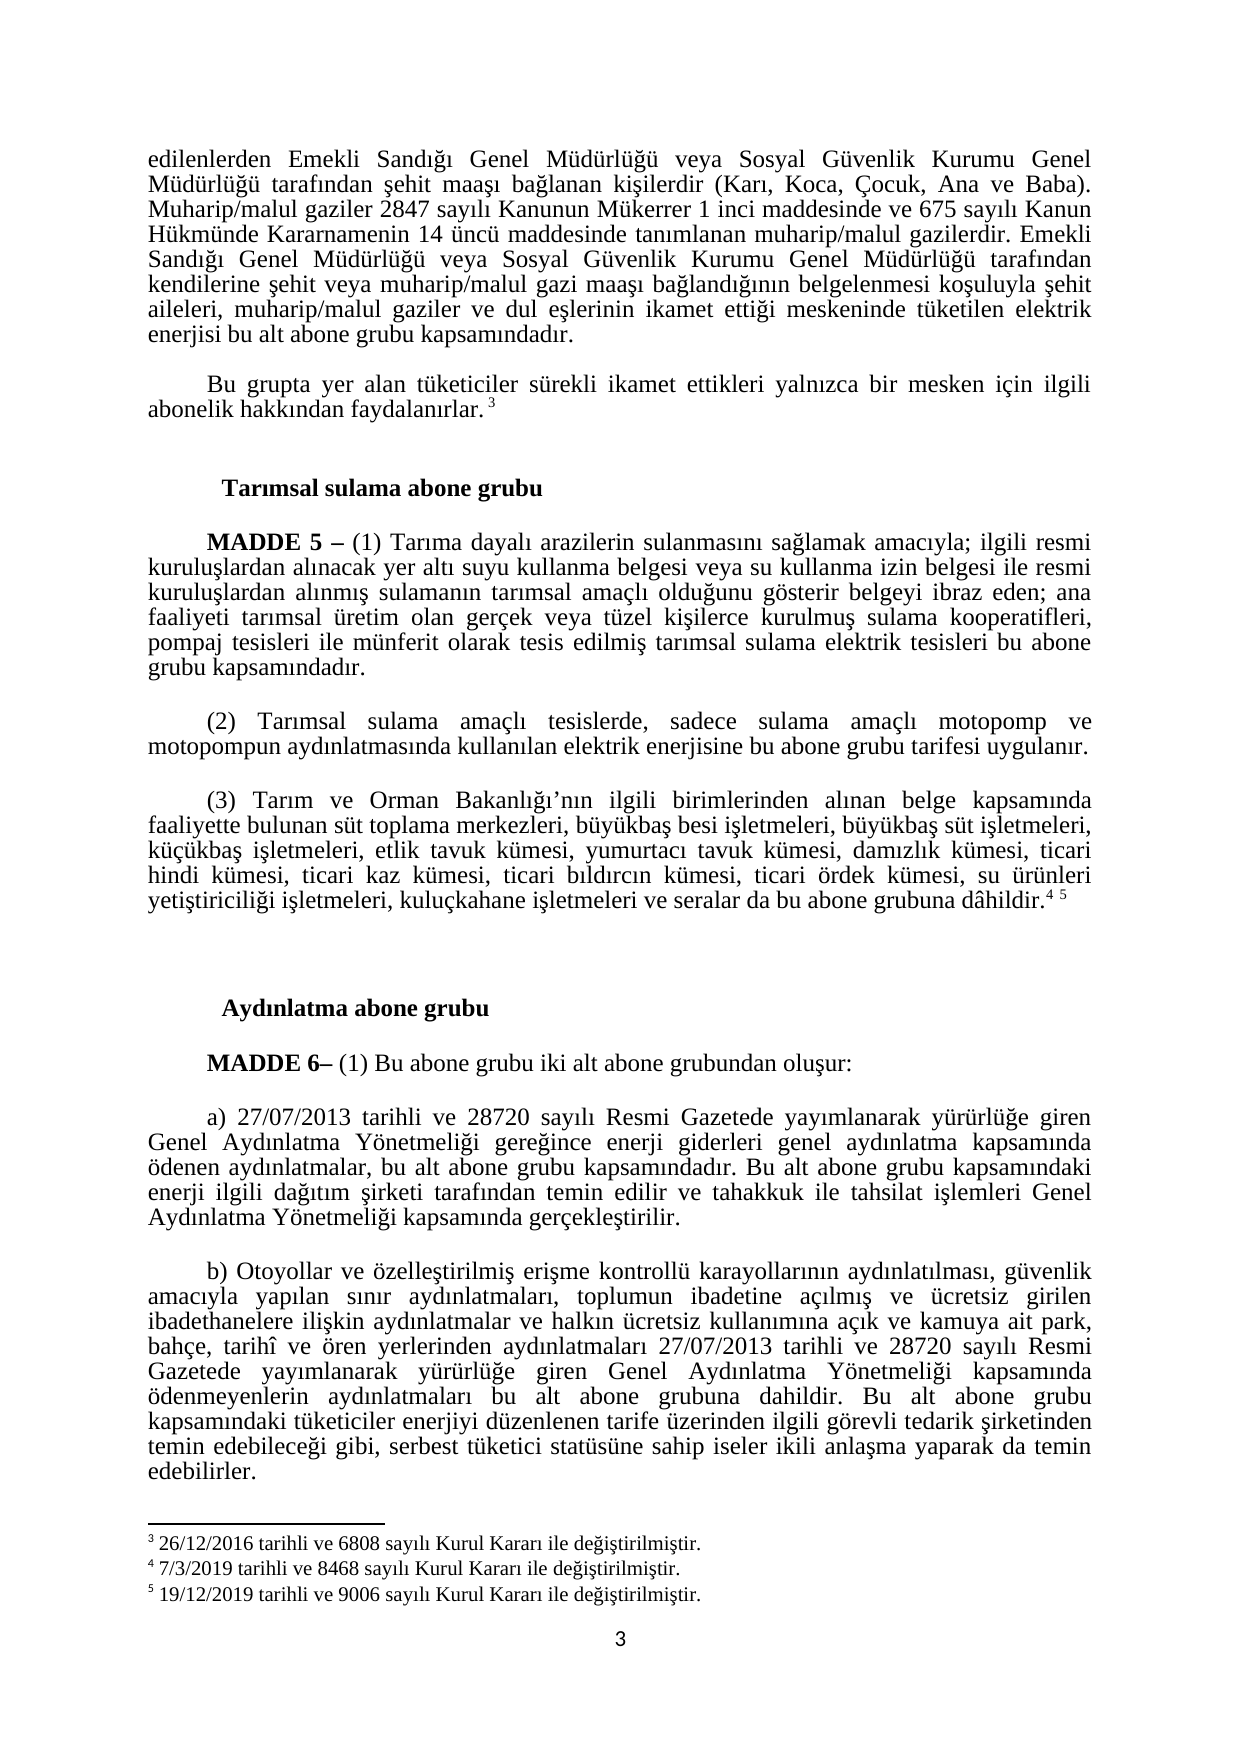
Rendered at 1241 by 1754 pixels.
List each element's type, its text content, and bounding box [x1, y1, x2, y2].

text Bu grupta yer alan tüketiciler sürekli ikamet ettikleri yalnızca bir mesken için ilgili abonelik hakkından faydalanırlar. [148, 373, 1093, 423]
subtitle Tarımsal sulama abone grubu [221, 473, 1093, 501]
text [148, 148, 1093, 348]
text (2) Tarımsal sulama amaçlı tesislerde, sadece sulama amaçlı motopomp ve motopompun aydınlatmasında kullanılan elektrik enerjisine bu abone grubu tarifesi uygulanır. [148, 710, 1093, 760]
text a) 27/07/2013 tarihli ve 28720 sayılı Resmi Gazetede yayımlanarak yürürlüğe giren Genel Aydınlatma Yönetmeliği gereğince enerji giderleri genel aydınlatma kapsamında ödenen aydınlatmalar, bu alt abone grubu kapsamındadır. Bu alt abone grubu kapsamındaki enerji ilgili dağıtım şirketi tarafından temin edilir ve tahakkuk ile tahsilat işlemleri Genel Aydınlatma Yönetmeliği kapsamında gerçekleştirilir. [148, 1105, 1093, 1230]
text (3) Tarım ve Orman Bakanlığı’nın ilgili birimlerinden alınan belge kapsamında faaliyette bulunan süt toplama merkezleri, büyükbaş besi işletmeleri, büyükbaş süt işletmeleri, küçükbaş işletmeleri, etlik tavuk kümesi, yumurtacı tavuk kümesi, damızlık kümesi, ticari hindi kümesi, ticari kaz kümesi, ticari bıldırcın kümesi, ticari ördek kümesi, su ürünleri yetiştiriciliği işletmeleri, kuluçkahane işletmeleri ve seralar da bu abone grubuna dâhildir. [148, 789, 1093, 914]
text MADDE 5 – (1) Tarıma dayalı arazilerin sulanmasını sağlamak amacıyla; ilgili resmi kuruluşlardan alınacak yer altı suyu kullanma belgesi veya su kullanma izin belgesi ile resmi kuruluşlardan alınmış sulamanın tarımsal amaçlı olduğunu gösterir belgeyi ibraz eden; ana faaliyeti tarımsal üretim olan gerçek veya tüzel kişilerce kurulmuş sulama kooperatifleri, pompaj tesisleri ile münferit olarak tesis edilmiş tarımsal sulama elektrik tesisleri bu abone grubu kapsamındadır. [148, 531, 1093, 681]
text b) Otoyollar ve özelleştirilmiş erişme kontrollü karayollarının aydınlatılması, güvenlik amacıyla yapılan sınır aydınlatmaları, toplumun ibadetine açılmış ve ücretsiz girilen ibadethanelere ilişkin aydınlatmalar ve halkın ücretsiz kullanımına açık ve kamuya ait park, bahçe, tarihî ve ören yerlerinden aydınlatmaları 27/07/2013 tarihli ve 28720 sayılı Resmi Gazetede yayımlanarak yürürlüğe giren Genel Aydınlatma Yönetmeliği kapsamında ödenmeyenlerin aydınlatmaları bu alt abone grubuna dahildir. Bu alt abone grubu kapsamındaki tüketiciler enerjiyi düzenlenen tarife üzerinden ilgili görevli tedarik şirketinden temin edebileceği gibi, serbest tüketici statüsüne sahip iseler ikili anlaşma yaparak da temin edebilirler. [148, 1259, 1093, 1484]
text MADDE 6– (1) Bu abone grubu iki alt abone grubundan oluşur: [148, 1051, 1093, 1076]
subtitle Aydınlatma abone grubu [221, 993, 1093, 1022]
